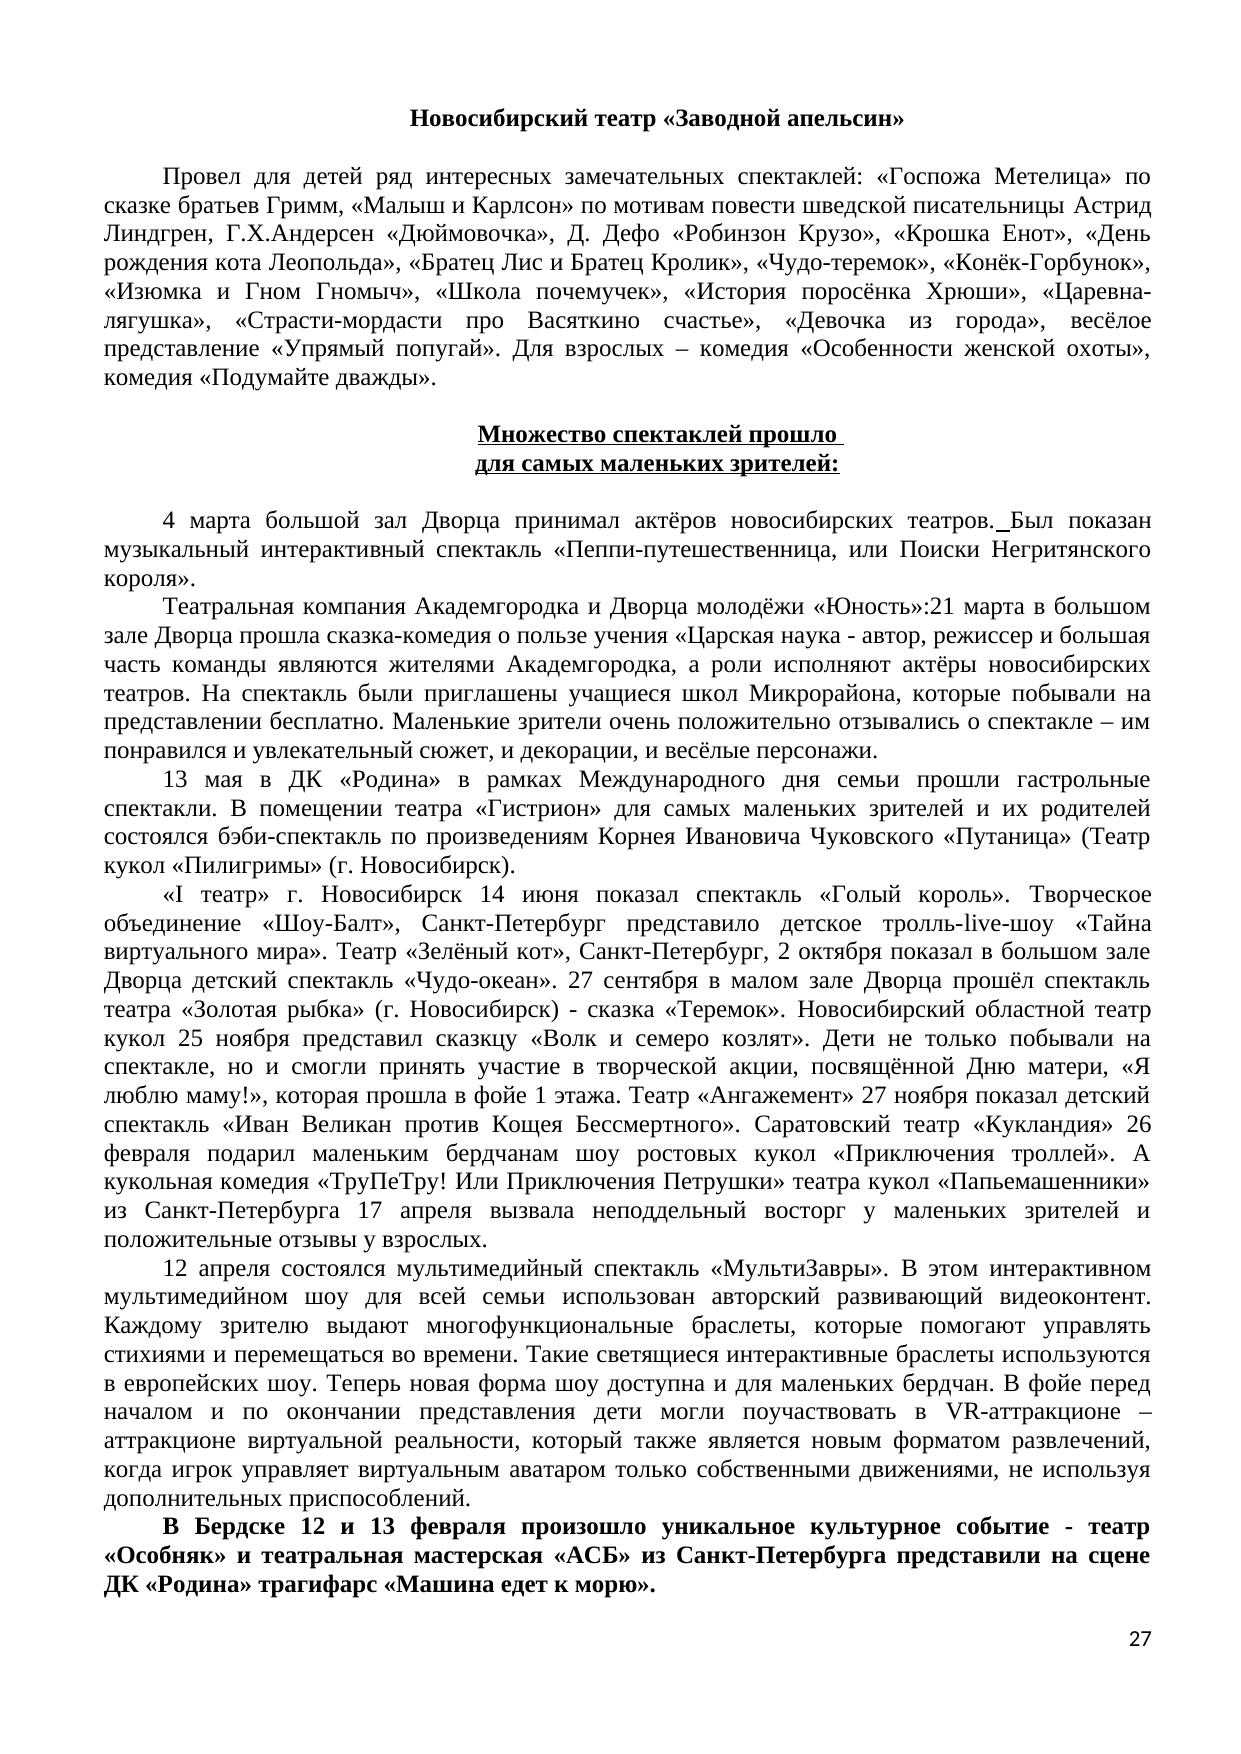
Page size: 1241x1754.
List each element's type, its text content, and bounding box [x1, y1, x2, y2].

text Новосибирский театр «Заводной апельсин» [103, 103, 1152, 132]
text В Бердске 12 и 13 февраля произошло уникальное культурное событие - театр «Особняк» и театральная мастерская «АСБ» из Санкт-Петербурга представили на сцене ДК «Родина» трагифарс «Машина едет к морю». [103, 1511, 1152, 1598]
text 13 мая в ДК «Родина» в рамках Международного дня семьи прошли гастрольные спектакли. В помещении театра «Гистрион» для самых маленьких зрителей и их родителей состоялся бэби-спектакль по произведениям Корнея Ивановича Чуковского «Путаница» (Театр кукол «Пилигримы» (г. Новосибирск). [103, 764, 1152, 879]
text Театральная компания Академгородка и Дворца молодёжи «Юность»:21 марта в большом зале Дворца прошла сказка-комедия о пользе учения «Царская наука - автор, режиссер и большая часть команды являются жителями Академгородка, а роли исполняют актёры новосибирских театров. На спектакль были приглашены учащиеся школ Микрорайона, которые побывали на представлении бесплатно. Маленькие зрители очень положительно отзывались о спектакле – им понравился и увлекательный сюжет, и декорации, и весёлые персонажи. [103, 591, 1152, 764]
text 12 апреля состоялся мультимедийный спектакль «МультиЗавры». В этом интерактивном мультимедийном шоу для всей семьи использован авторский развивающий видеоконтент. Каждому зрителю выдают многофункциональные браслеты, которые помогают управлять стихиями и перемещаться во времени. Такие светящиеся интерактивные браслеты используются в европейских шоу. Теперь новая форма шоу доступна и для маленьких бердчан. В фойе перед началом и по окончании представления дети могли поучаствовать в VR-аттракционе – аттракционе виртуальной реальности, который также является новым форматом развлечений, когда игрок управляет виртуальным аватаром только собственными движениями, не используя дополнительных приспособлений. [103, 1253, 1152, 1511]
text Провел для детей ряд интересных замечательных спектаклей: «Госпожа Метелица» по сказке братьев Гримм, «Малыш и Карлсон» по мотивам повести шведской писательницы Астрид Линдгрен, Г.Х.Андерсен «Дюймовочка», Д. Дефо «Робинзон Крузо», «Крошка Енот», «День рождения кота Леопольда», «Братец Лис и Братец Кролик», «Чудо-теремок», «Конёк-Горбунок», «Изюмка и Гном Гномыч», «Школа почемучек», «История поросёнка Хрюши», «Царевна-лягушка», «Страсти-мордасти про Васяткино счастье», «Девочка из города», весёлое представление «Упрямый попугай». Для взрослых – комедия «Особенности женской охоты», комедия «Подумайте дважды». [103, 161, 1152, 391]
text «I театр» г. Новосибирск 14 июня показал спектакль «Голый король». Творческое объединение «Шоу-Балт», Санкт-Петербург представило детское тролль-live-шоу «Тайна виртуального мира». Театр «Зелёный кот», Санкт-Петербург, 2 октября показал в большом зале Дворца детский спектакль «Чудо-океан». 27 сентября в малом зале Дворца прошёл спектакль театра «Золотая рыбка» (г. Новосибирск) - сказка «Теремок». Новосибирский областной театр кукол 25 ноября представил сказкцу «Волк и семеро козлят». Дети не только побывали на спектакле, но и смогли принять участие в творческой акции, посвящённой Дню матери, «Я люблю маму!», которая прошла в фойе 1 этажа. Театр «Ангажемент» 27 ноября показал детский спектакль «Иван Великан против Кощея Бессмертного». Саратовский театр «Кукландия» 26 февраля подарил маленьким бердчанам шоу ростовых кукол «Приключения троллей». А кукольная комедия «ТруПеТру! Или Приключения Петрушки» театра кукол «Папьемашенники» из Санкт-Петербурга 17 апреля вызвала неподдельный восторг у маленьких зрителей и положительные отзывы у взрослых. [103, 879, 1152, 1253]
text для самых маленьких зрителей: [103, 448, 1152, 476]
text 4 марта большой зал Дворца принимал актёров новосибирских театров. Был показан музыкальный интерактивный спектакль «Пеппи-путешественница, или Поиски Негритянского короля». [103, 505, 1152, 591]
text Множество спектаклей прошло [103, 419, 1152, 448]
